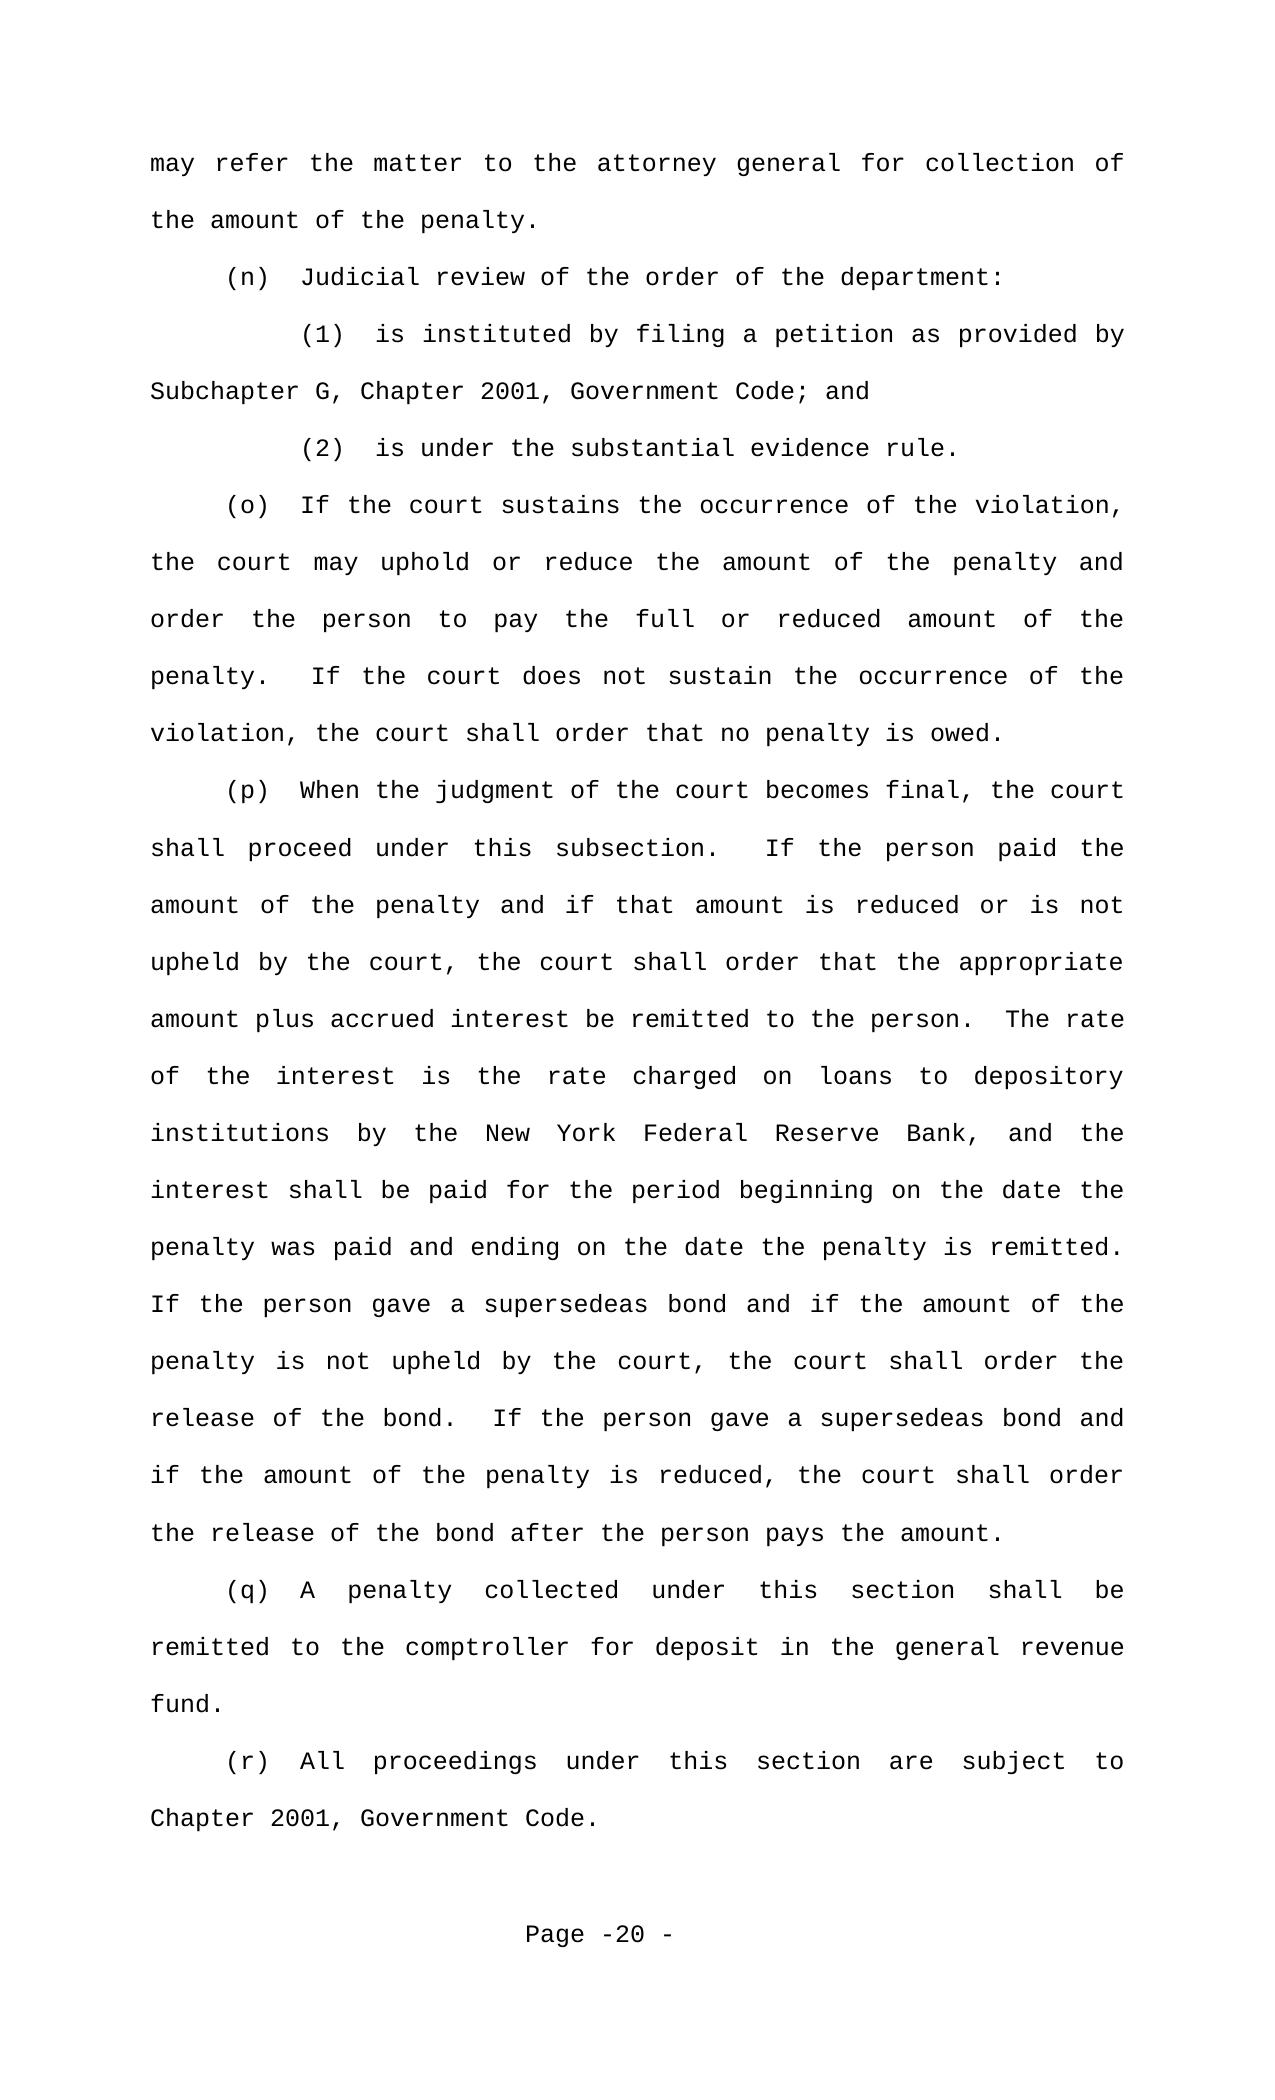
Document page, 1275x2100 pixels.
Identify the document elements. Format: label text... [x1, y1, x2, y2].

text (2) is under the substantial evidence rule. [150, 435, 1125, 464]
text (q) A penalty collected under this section shall be remitted to the comptroller for deposit in the general revenue fund. [150, 1577, 1125, 1720]
text (n) Judicial review of the order of the department: [150, 264, 1125, 293]
text (o) If the court sustains the occurrence of the violation, the court may uphold or reduce the amount of the penalty and order the person to pay the full or reduced amount of the penalty. If the court does not sustain the occurrence of the violation, the court shall order that no penalty is owed. [150, 492, 1125, 749]
text (r) All proceedings under this section are subject to Chapter 2001, Government Code. [150, 1748, 1125, 1834]
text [150, 150, 1125, 236]
text (p) When the judgment of the court becomes final, the court shall proceed under this subsection. If the person paid the amount of the penalty and if that amount is reduced or is not upheld by the court, the court shall order that the appropriate amount plus accrued interest be remitted to the person. The rate of the interest is the rate charged on loans to depository institutions by the New York Federal Reserve Bank, and the interest shall be paid for the period beginning on the date the penalty was paid and ending on the date the penalty is remitted. If the person gave a supersedeas bond and if the amount of the penalty is not upheld by the court, the court shall order the release of the bond. If the person gave a supersedeas bond and if the amount of the penalty is reduced, the court shall order the release of the bond after the person pays the amount. [150, 778, 1125, 1548]
text (1) is instituted by filing a petition as provided by Subchapter G, Chapter 2001, Government Code; and [150, 321, 1125, 407]
